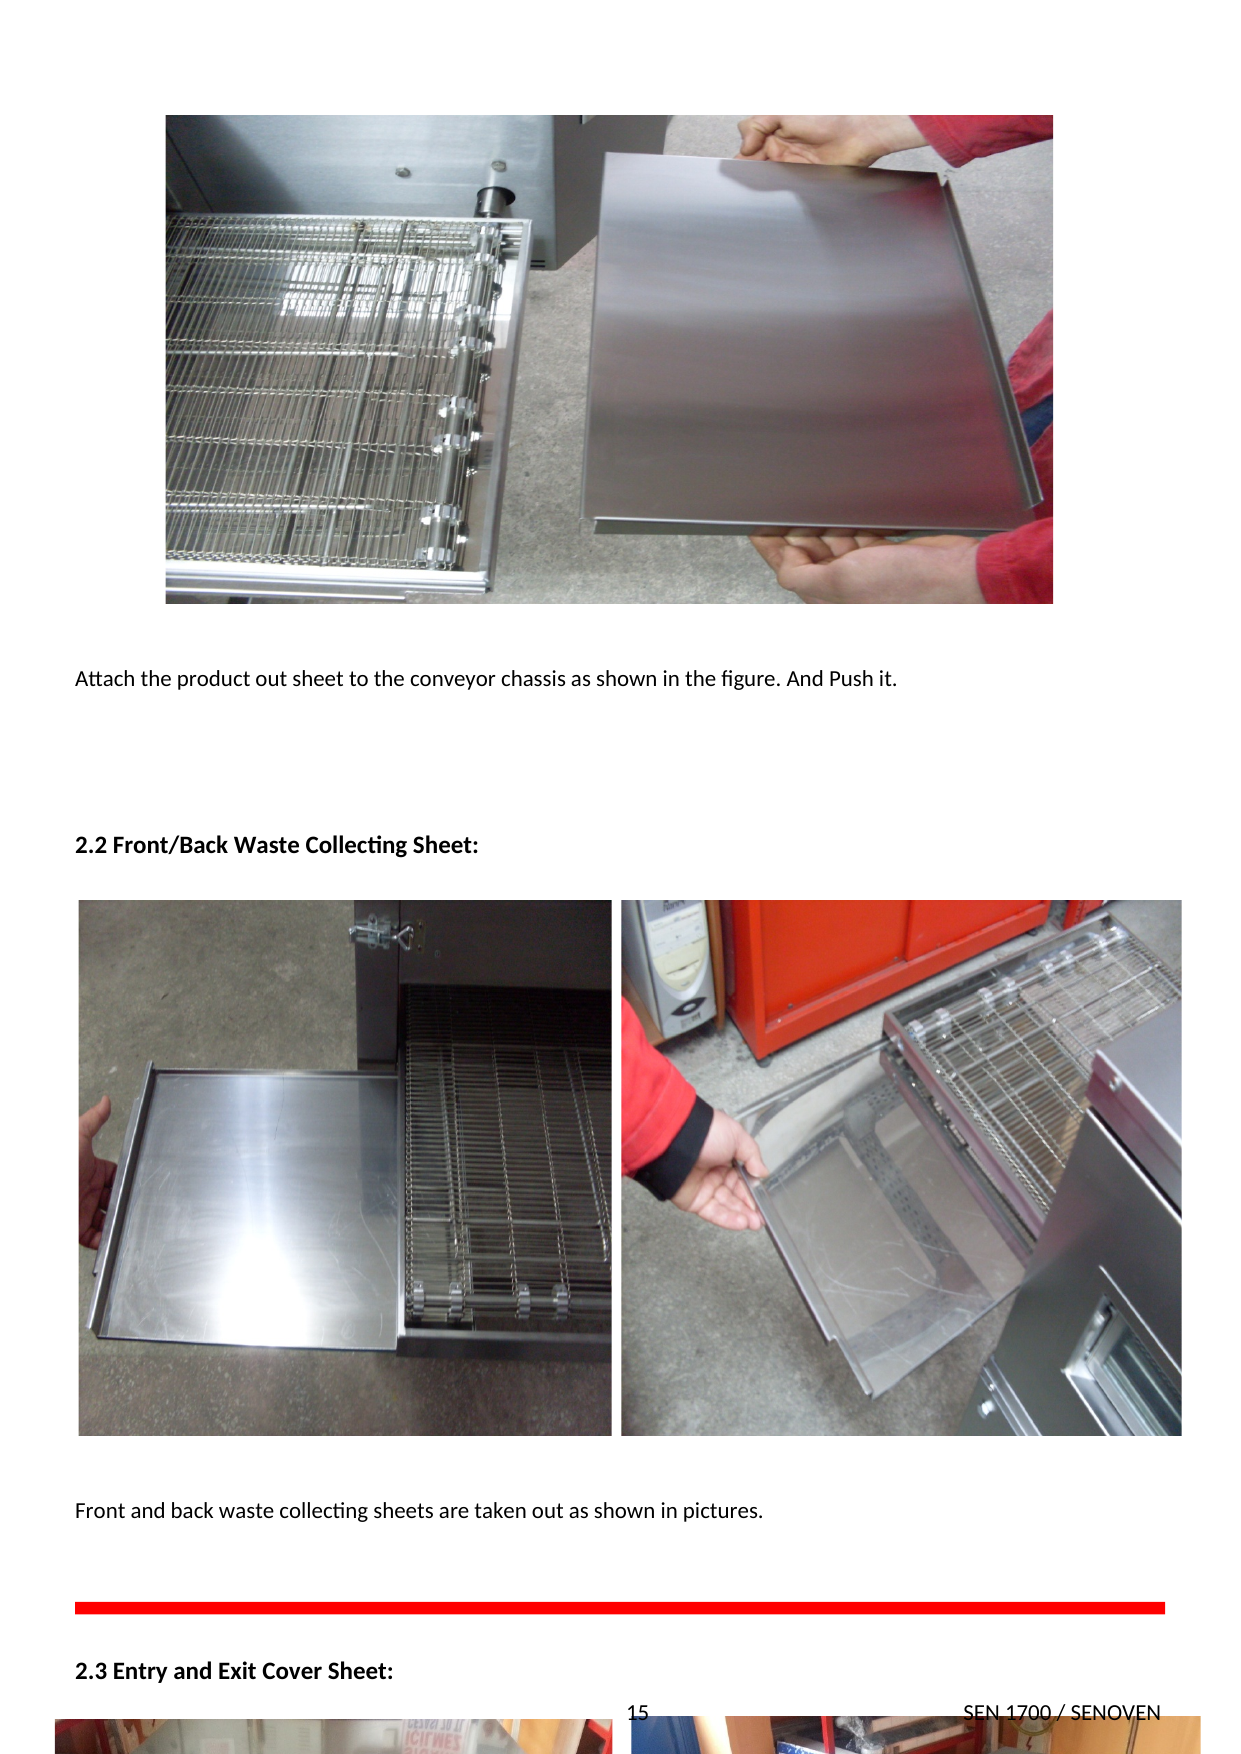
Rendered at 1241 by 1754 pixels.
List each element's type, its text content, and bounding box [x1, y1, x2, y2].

text Front and back waste collecting sheets are taken out as shown in pictures. [75, 1496, 1165, 1524]
text 2.3 Entry and Exit Cover Sheet: [75, 1655, 1165, 1686]
text 2.2 Front/Back Waste Collecting Sheet: [75, 829, 1165, 859]
picture [621, 900, 1182, 1436]
text Attach the product out sheet to the conveyor chassis as shown in the figure. And Push it. [75, 629, 1165, 692]
picture [54, 1719, 613, 1754]
picture [165, 115, 1054, 604]
picture [631, 1716, 1201, 1754]
picture [78, 900, 612, 1436]
